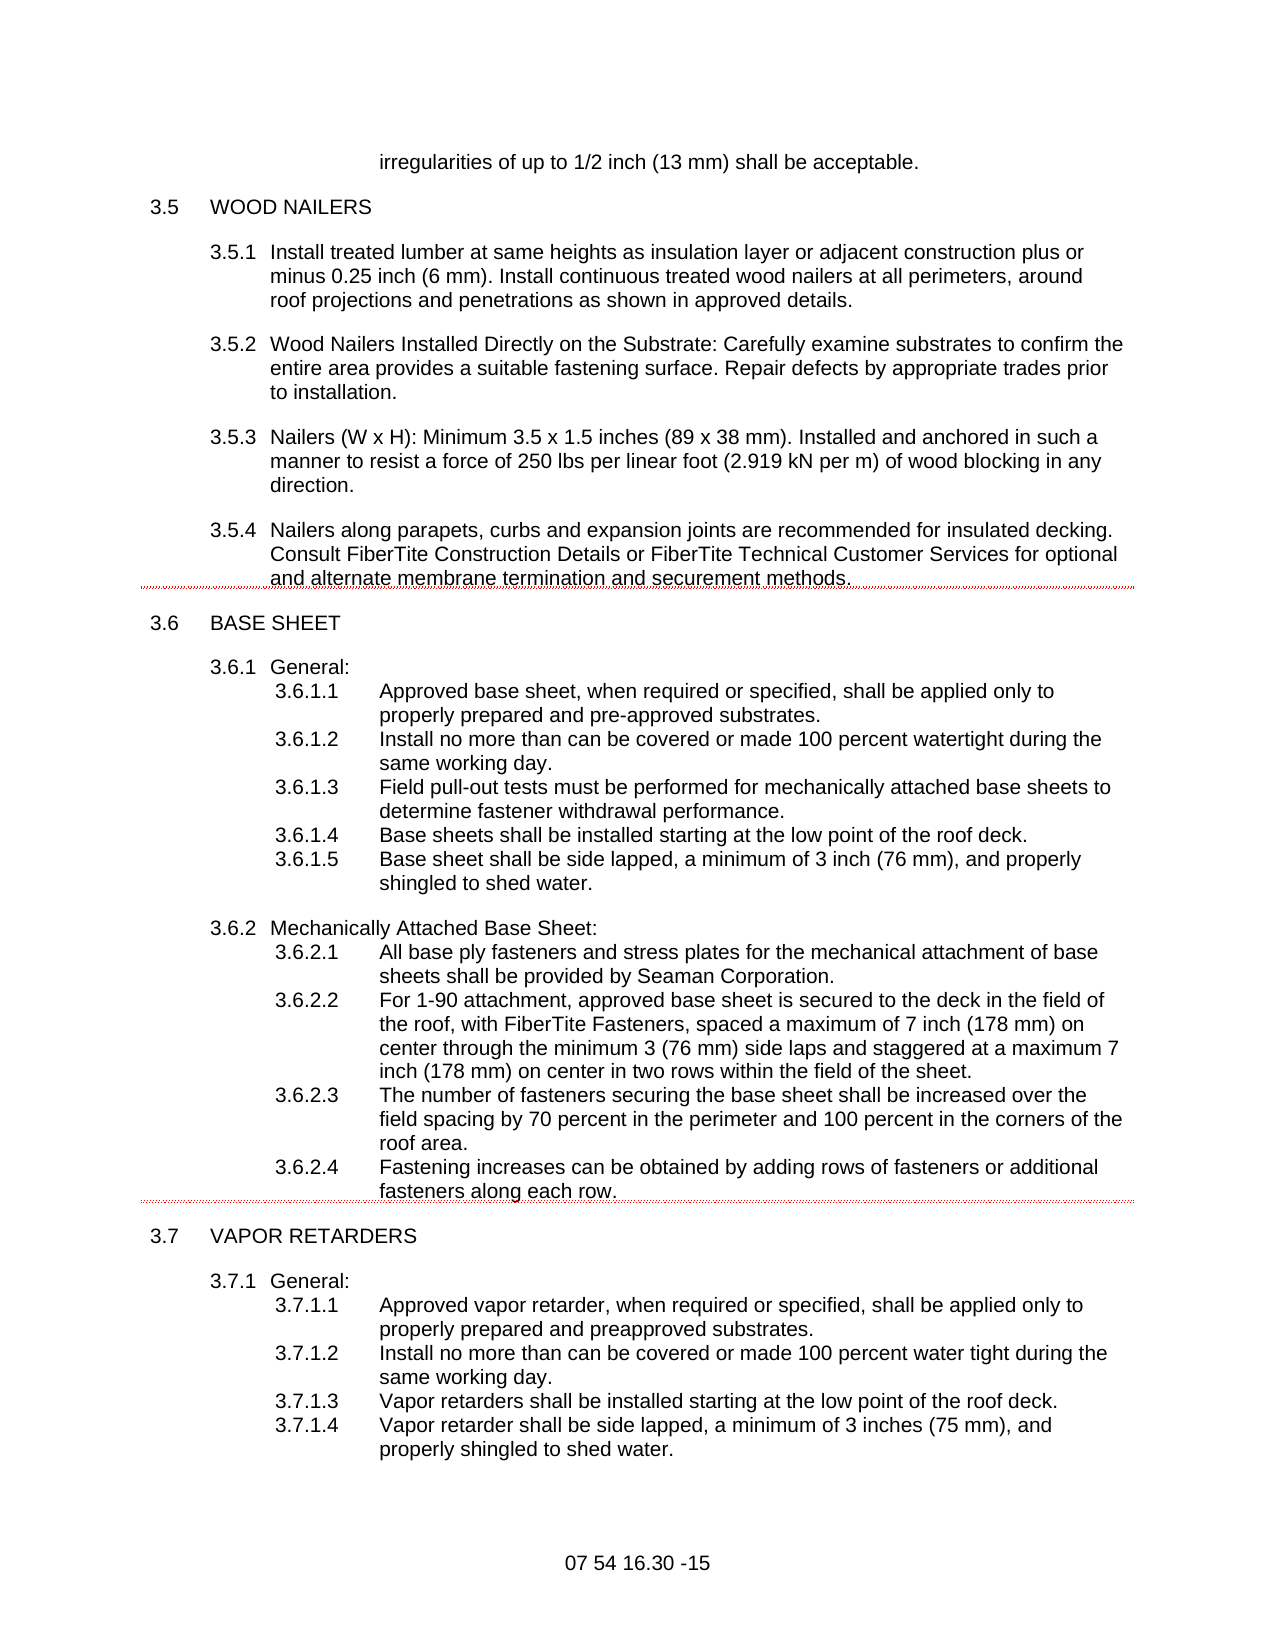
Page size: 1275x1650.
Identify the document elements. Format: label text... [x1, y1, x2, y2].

list General: [210, 1269, 1125, 1293]
list Fastening increases can be obtained by adding rows of fasteners or additional fasteners along each row. [275, 1155, 1125, 1203]
list Base sheets shall be installed starting at the low point of the roof deck. [275, 823, 1125, 847]
list Base sheet shall be side lapped, a minimum of 3 inch (76 mm), and properly shingled to shed water. [275, 847, 1125, 895]
list General: [210, 655, 1125, 679]
list Install no more than can be covered or made 100 percent water tight during the same working day. [275, 1341, 1125, 1388]
list VAPOR RETARDERS [150, 1224, 1125, 1248]
list The number of fasteners securing the base sheet shall be increased over the field spacing by 70 percent in the perimeter and 100 percent in the corners of the roof area. [275, 1083, 1125, 1155]
list For 1-90 attachment, approved base sheet is secured to the deck in the field of the roof, with FiberTite Fasteners, spaced a maximum of 7 inch (178 mm) on center through the minimum 3 (76 mm) side laps and staggered at a maximum 7 inch (178 mm) on center in two rows within the field of the sheet. [275, 987, 1125, 1083]
list Wood Nailers Installed Directly on the Substrate: Carefully examine substrates to confirm the entire area provides a suitable fastening surface. Repair defects by appropriate trades prior to installation. [210, 332, 1125, 404]
list Nailers along parapets, curbs and expansion joints are recommended for insulated decking. Consult FiberTite Construction Details or FiberTite Technical Customer Services for optional and alternate membrane termination and securement methods. [210, 518, 1125, 589]
list Vapor retarders shall be installed starting at the low point of the roof deck. [275, 1388, 1125, 1412]
list Approved base sheet, when required or specified, shall be applied only to properly prepared and pre-approved substrates. [275, 679, 1125, 727]
list Nailers (W x H): Minimum 3.5 x 1.5 inches (89 x 38 mm). Installed and anchored in such a manner to resist a force of 250 lbs per linear foot (2.919 kN per m) of wood blocking in any direction. [210, 425, 1125, 497]
list Install no more than can be covered or made 100 percent watertight during the same working day. [275, 727, 1125, 775]
list Vapor retarder shall be side lapped, a minimum of 3 inches (75 mm), and properly shingled to shed water. [275, 1412, 1125, 1460]
list Approved vapor retarder, when required or specified, shall be applied only to properly prepared and preapproved substrates. [275, 1293, 1125, 1341]
list Mechanically Attached Base Sheet: [210, 916, 1125, 939]
list Install treated lumber at same heights as insulation layer or adjacent construction plus or minus 0.25 inch (6 mm). Install continuous treated wood nailers at all perimeters, around roof projections and penetrations as shown in approved details. [210, 239, 1125, 311]
list All base ply fasteners and stress plates for the mechanical attachment of base sheets shall be provided by Seaman Corporation. [275, 939, 1125, 987]
list Field pull-out tests must be performed for mechanically attached base sheets to determine fastener withdrawal performance. [275, 775, 1125, 823]
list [275, 150, 1125, 174]
list WOOD NAILERS [150, 195, 1125, 219]
list BASE SHEET [150, 610, 1125, 634]
